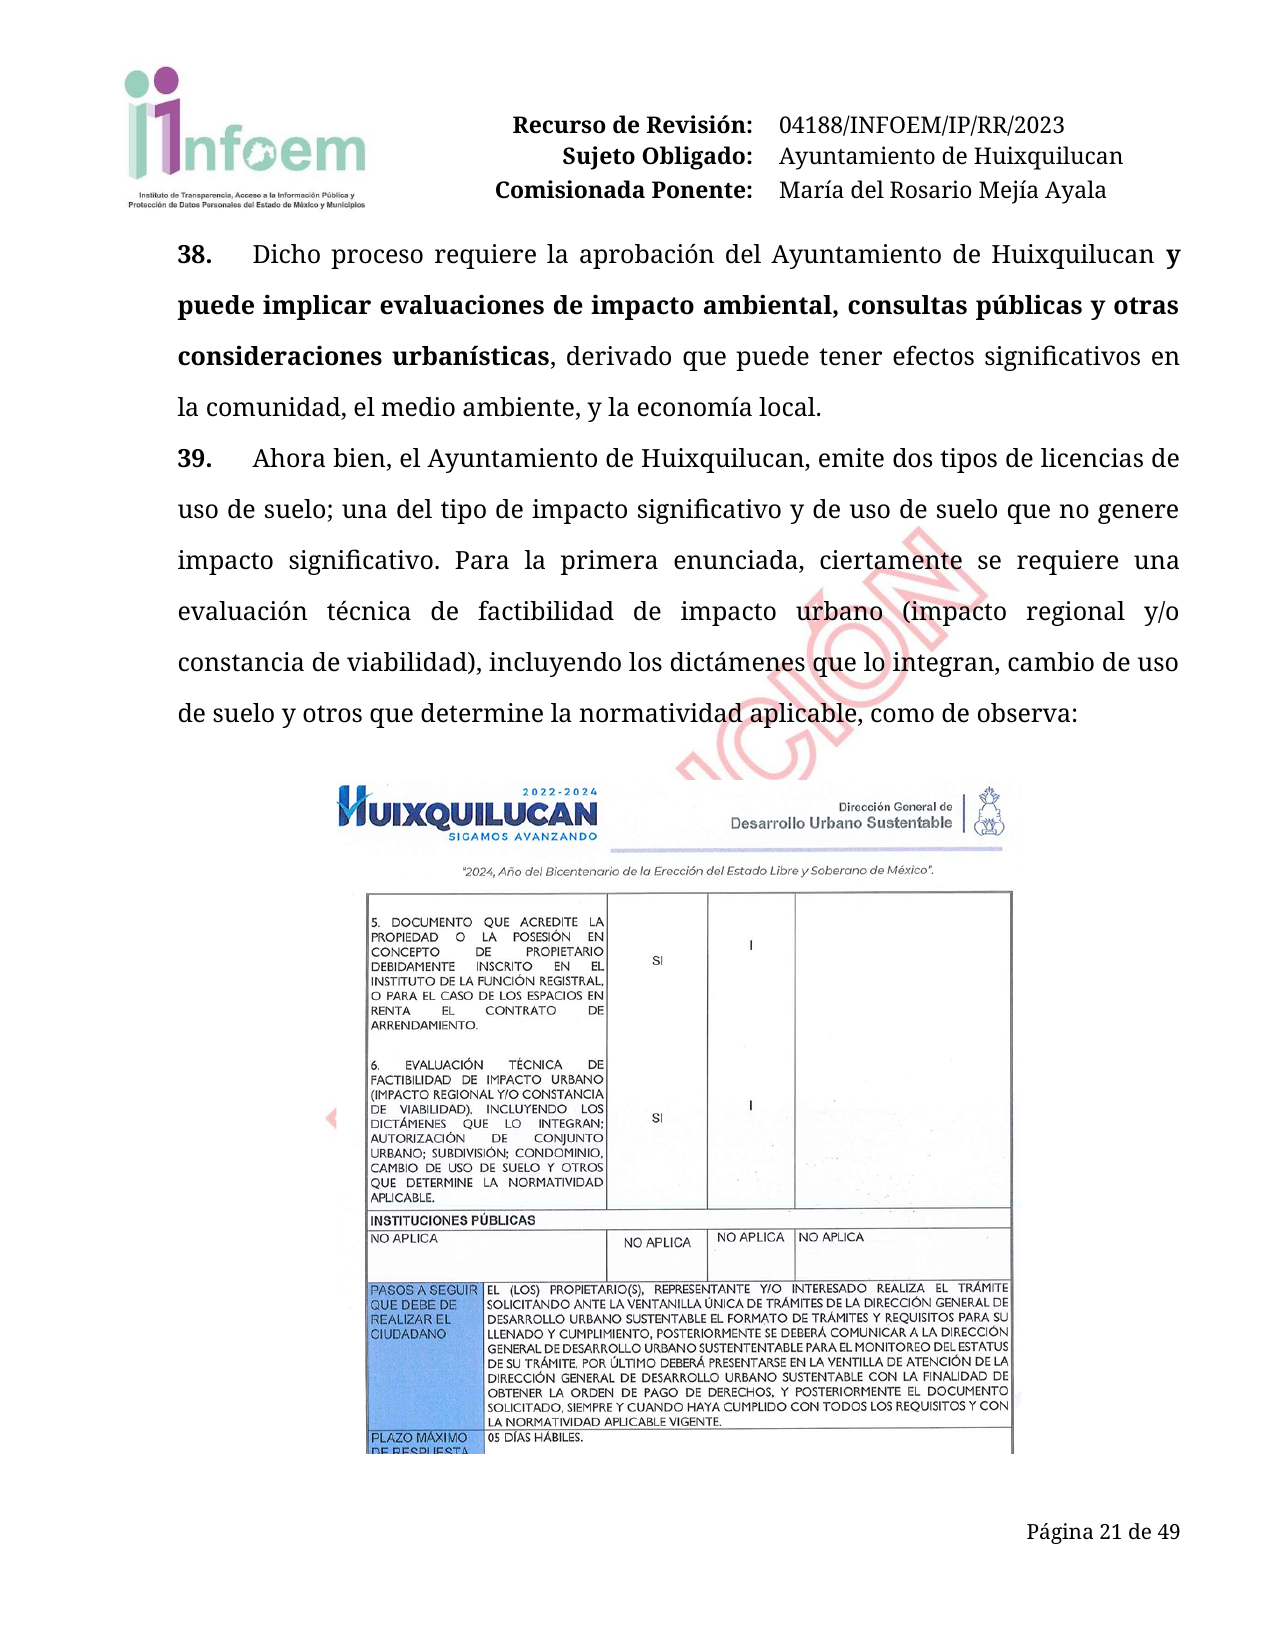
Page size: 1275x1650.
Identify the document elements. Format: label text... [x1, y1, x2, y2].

list Dicho proceso requiere la aprobación del Ayuntamiento de Huixquilucan y puede implicar evaluaciones de impacto ambiental, consultas públicas y otras consideraciones urbanísticas, derivado que puede tener efectos significativos en la comunidad, el medio ambiente, y la economía local. [177, 236, 1181, 423]
picture [5, 6, 1275, 1650]
list Ahora bien, el Ayuntamiento de Huixquilucan, emite dos tipos de licencias de uso de suelo; una del tipo de impacto significativo y de uso de suelo que no genere impacto significativo. Para la primera enunciada, ciertamente se requiere una evaluación técnica de factibilidad de impacto urbano (impacto regional y/o constancia de viabilidad), incluyendo los dictámenes que lo integran, cambio de uso de suelo y otros que determine la normatividad aplicable, como de observa: [177, 440, 1181, 730]
